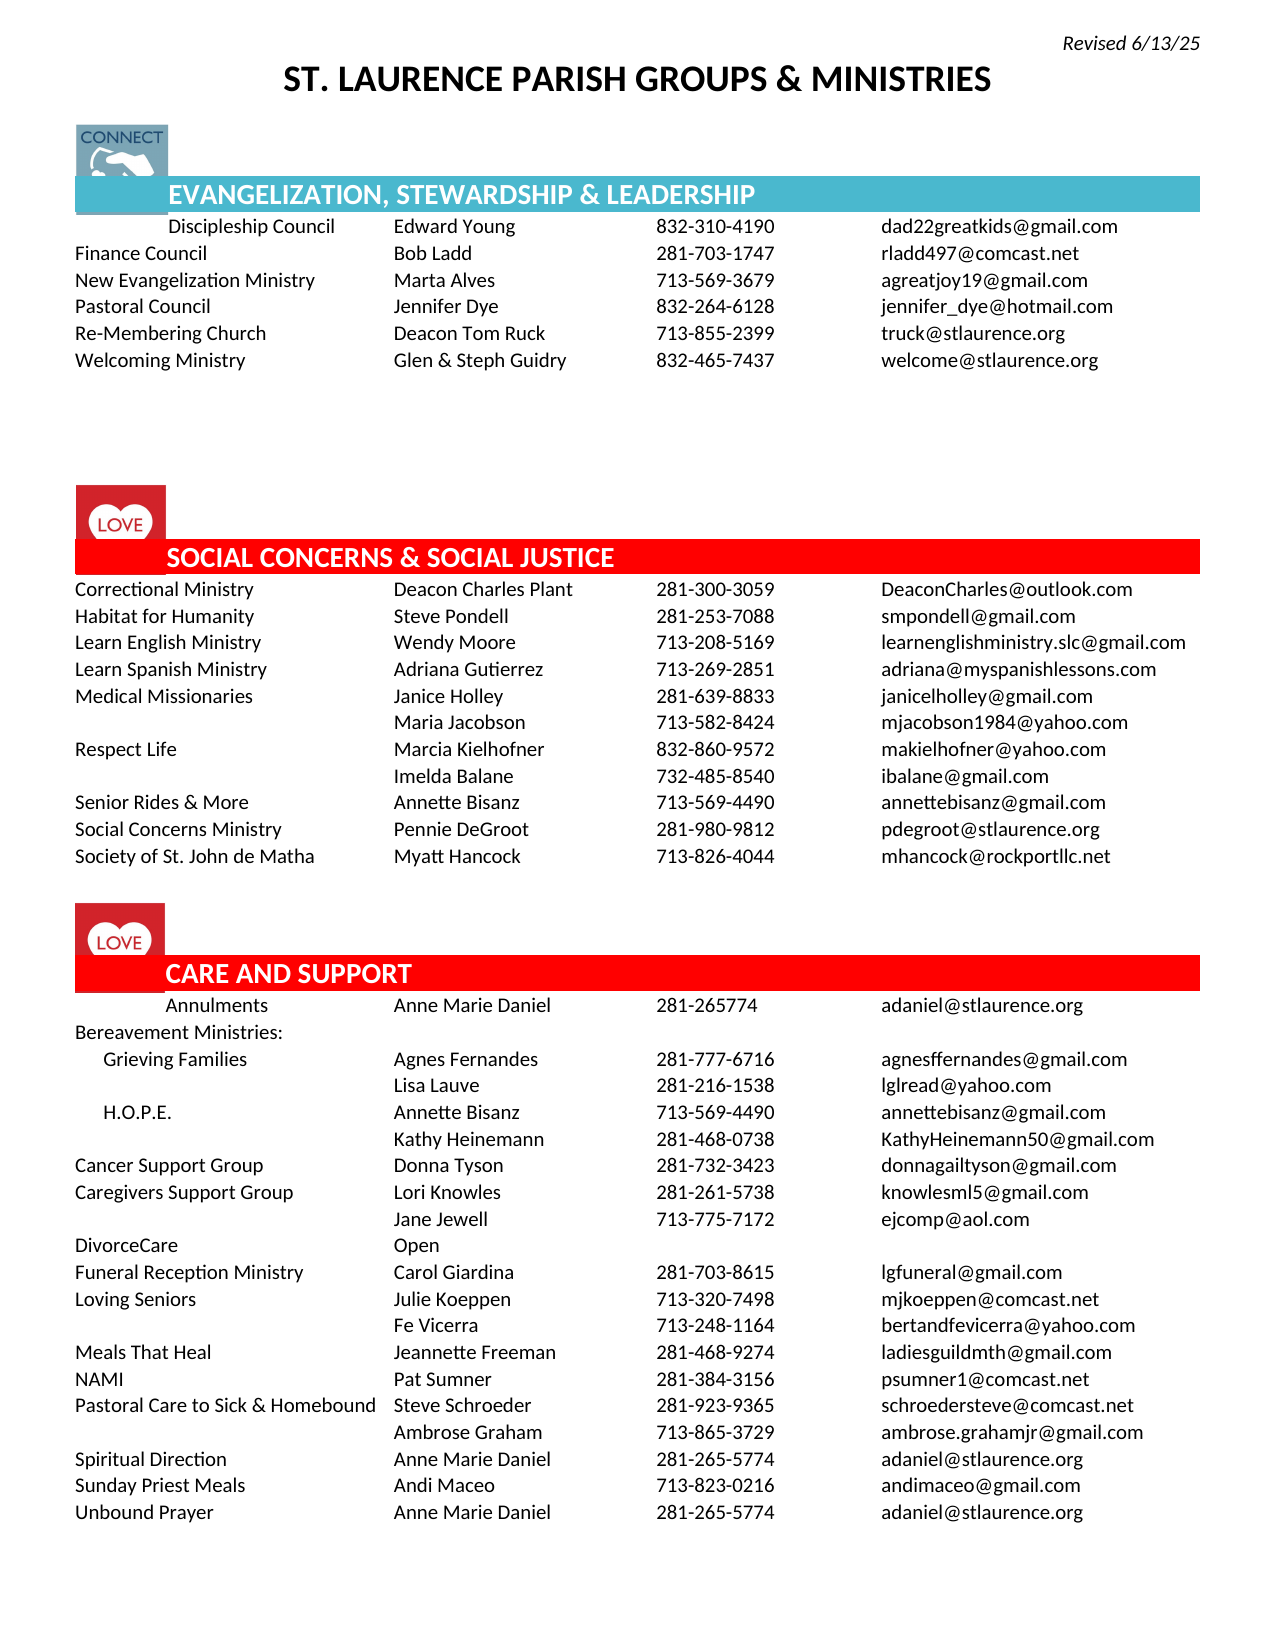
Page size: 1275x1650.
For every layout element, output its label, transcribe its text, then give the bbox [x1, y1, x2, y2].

picture [76, 484, 167, 539]
text Annulments Anne Marie Daniel 281-265774 adaniel@stlaurence.org [75, 992, 1200, 1018]
text CARE AND SUPPORT [75, 955, 1200, 991]
text Sunday Priest Meals Andi Maceo 713-823-0216 andimaceo@gmail.com [75, 1472, 1200, 1498]
text Maria Jacobson 713-582-8424 mjacobson1984@yahoo.com [75, 709, 1200, 735]
text Ambrose Graham 713-865-3729 ambrose.grahamjr@gmail.com [75, 1419, 1200, 1444]
text H.O.P.E. Annette Bisanz 713-569-4490 annettebisanz@gmail.com [75, 1099, 1200, 1124]
text Pastoral Care to Sick & Homebound Steve Schroeder 281-923-9365 schroedersteve@comcast.net [75, 1392, 1200, 1418]
text Unbound Prayer Anne Marie Daniel 281-265-5774 adaniel@stlaurence.org [75, 1499, 1200, 1524]
text New Evangelization Ministry Marta Alves 713-569-3679 agreatjoy19@gmail.com [75, 267, 1200, 292]
text Jane Jewell 713-775-7172 ejcomp@aol.com [75, 1206, 1200, 1231]
picture [75, 902, 166, 955]
text NAMI Pat Sumner 281-384-3156 psumner1@comcast.net [75, 1366, 1200, 1391]
text Discipleship Council Edward Young 832-310-4190 dad22greatkids@gmail.com [75, 213, 1200, 239]
text Meals That Heal Jeannette Freeman 281-468-9274 ladiesguildmth@gmail.com [75, 1339, 1200, 1364]
text SOCIAL CONCERNS & SOCIAL JUSTICE [75, 539, 1200, 574]
text Funeral Reception Ministry Carol Giardina 281-703-8615 lgfuneral@gmail.com [75, 1259, 1200, 1284]
text Grieving Families Agnes Fernandes 281-777-6716 agnesffernandes@gmail.com [75, 1046, 1200, 1071]
text Society of St. John de Matha Myatt Hancock 713-826-4044 mhancock@rockportllc.net [75, 843, 1200, 868]
text EVANGELIZATION, STEWARDSHIP & LEADERSHIP [75, 176, 1200, 212]
text Medical Missionaries Janice Holley 281-639-8833 janicelholley@gmail.com [75, 683, 1200, 708]
text Spiritual Direction Anne Marie Daniel 281-265-5774 adaniel@stlaurence.org [75, 1446, 1200, 1471]
text Welcoming Ministry Glen & Steph Guidry 832-465-7437 welcome@stlaurence.org [75, 347, 1200, 372]
text Caregivers Support Group Lori Knowles 281-261-5738 knowlesml5@gmail.com [75, 1179, 1200, 1204]
text Respect Life Marcia Kielhofner 832-860-9572 makielhofner@yahoo.com [75, 736, 1200, 762]
text DivorceCare Open [75, 1232, 1200, 1258]
text Pastoral Council Jennifer Dye 832-264-6128 jennifer_dye@hotmail.com [75, 293, 1200, 319]
text Social Concerns Ministry Pennie DeGroot 281-980-9812 pdegroot@stlaurence.org [75, 816, 1200, 842]
text Imelda Balane 732-485-8540 ibalane@gmail.com [75, 763, 1200, 788]
text Learn English Ministry Wendy Moore 713-208-5169 learnenglishministry.slc@gmail.com [75, 629, 1200, 655]
text Cancer Support Group Donna Tyson 281-732-3423 donnagailtyson@gmail.com [75, 1152, 1200, 1178]
text Finance Council Bob Ladd 281-703-1747 rladd497@comcast.net [75, 240, 1200, 266]
text Bereavement Ministries: [75, 1019, 1200, 1044]
text Learn Spanish Ministry Adriana Gutierrez 713-269-2851 adriana@myspanishlessons.com [75, 656, 1200, 682]
text Habitat for Humanity Steve Pondell 281-253-7088 smpondell@gmail.com [75, 603, 1200, 628]
text Re-Membering Church Deacon Tom Ruck 713-855-2399 truck@stlaurence.org [75, 320, 1200, 346]
text Senior Rides & More Annette Bisanz 713-569-4490 annettebisanz@gmail.com [75, 789, 1200, 815]
text Kathy Heinemann 281-468-0738 KathyHeinemann50@gmail.com [75, 1126, 1200, 1151]
text Lisa Lauve 281-216-1538 lglread@yahoo.com [75, 1072, 1200, 1098]
text Correctional Ministry Deacon Charles Plant 281-300-3059 DeaconCharles@outlook.com [75, 576, 1200, 602]
text Loving Seniors Julie Koeppen 713-320-7498 mjkoeppen@comcast.net [75, 1286, 1200, 1311]
text Fe Vicerra 713-248-1164 bertandfevicerra@yahoo.com [75, 1312, 1200, 1338]
picture [75, 124, 169, 176]
